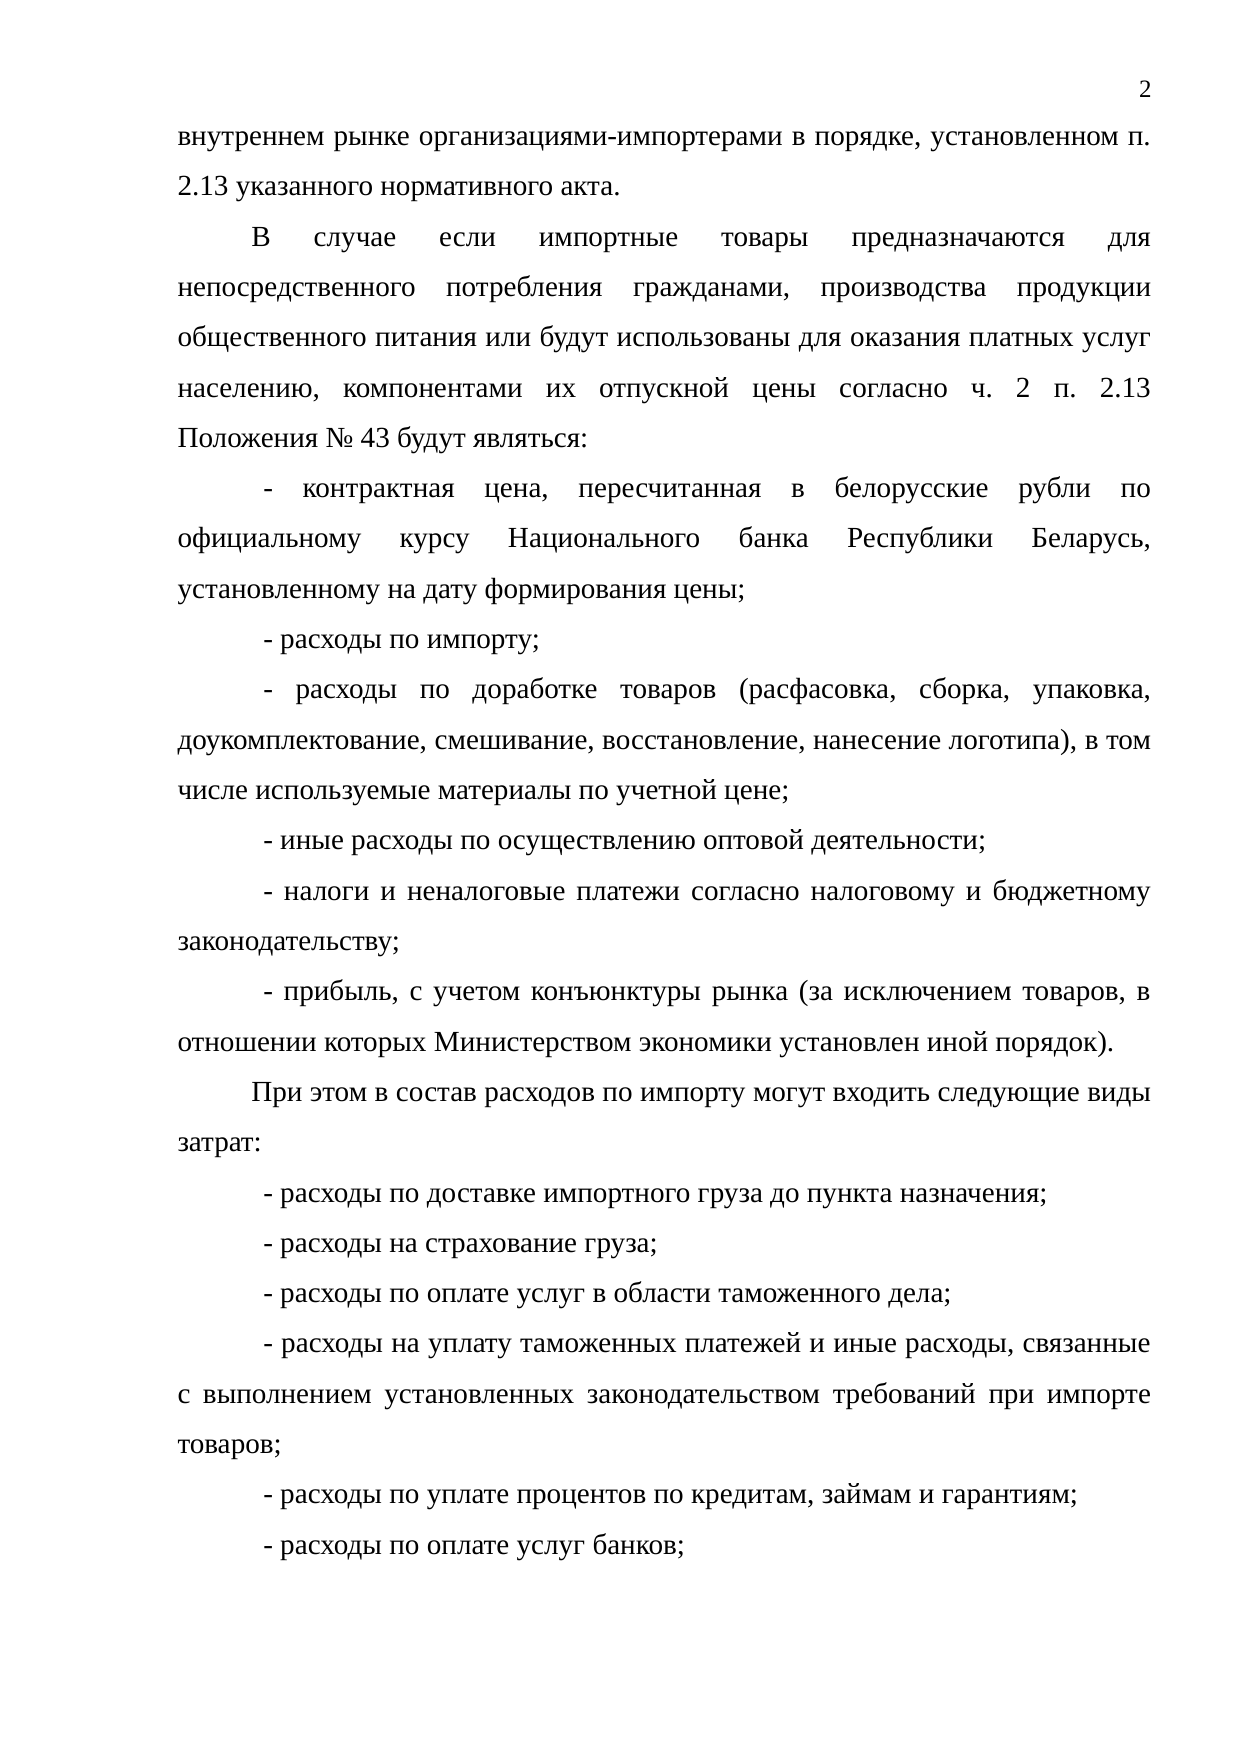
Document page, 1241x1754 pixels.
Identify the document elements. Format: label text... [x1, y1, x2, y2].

list - иные расходы по осуществлению оптовой деятельности; [177, 822, 1152, 856]
list - расходы по импорту; [177, 621, 1152, 655]
list - расходы по уплате процентов по кредитам, займам и гарантиям; [177, 1477, 1152, 1510]
list - расходы по оплате услуг банков; [177, 1527, 1152, 1560]
list - расходы на страхование груза; [177, 1225, 1152, 1258]
list - прибыль, с учетом конъюнктуры рынка (за исключением товаров, в отношении которых Министерством экономики установлен иной порядок). [177, 973, 1152, 1057]
list - расходы по доставке импортного груза до пункта назначения; [177, 1175, 1152, 1208]
text В случае если импортные товары предназначаются для непосредственного потребления гражданами, производства продукции общественного питания или будут использованы для оказания платных услуг населению, компонентами их отпускной цены согласно ч. 2 п. 2.13 Положения № 43 будут являться: [177, 219, 1152, 453]
list - расходы по доработке товаров (расфасовка, сборка, упаковка, доукомплектование, смешивание, восстановление, нанесение логотипа), в том числе используемые материалы по учетной цене; [177, 672, 1152, 806]
list - расходы на уплату таможенных платежей и иные расходы, связанные с выполнением установленных законодательством требований при импорте товаров; [177, 1326, 1152, 1460]
text При этом в состав расходов по импорту могут входить следующие виды затрат: [177, 1074, 1152, 1158]
list - контрактная цена, пересчитанная в белорусские рубли по официальному курсу Национального банка Республики Беларусь, установленному на дату формирования цены; [177, 470, 1152, 604]
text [177, 118, 1152, 202]
list - расходы по оплате услуг в области таможенного дела; [177, 1275, 1152, 1309]
list - налоги и неналоговые платежи согласно налоговому и бюджетному законодательству; [177, 873, 1152, 957]
